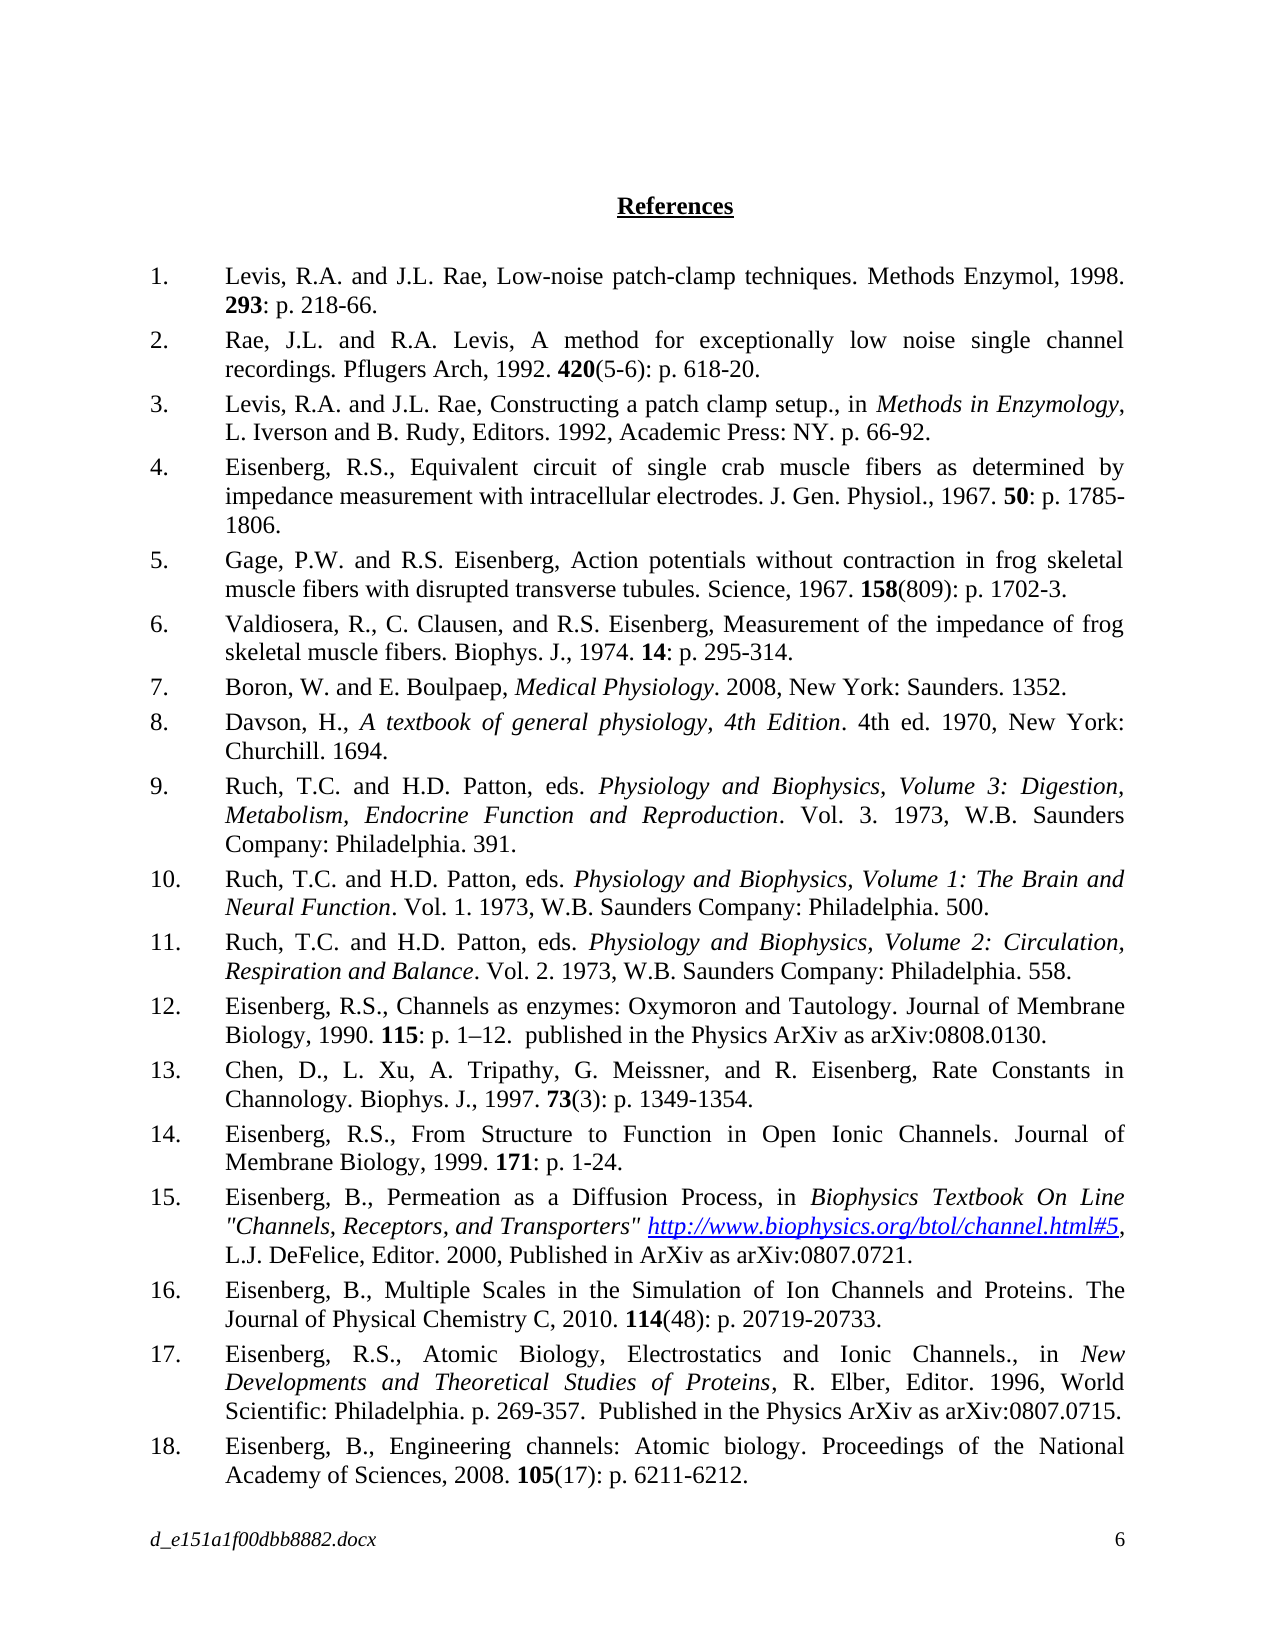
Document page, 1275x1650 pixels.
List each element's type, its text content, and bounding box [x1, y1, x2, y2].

text 7. Boron, W. and E. Boulpaep, Medical Physiology. 2008, New York: Saunders. 1352. [150, 672, 1125, 701]
text 12. Eisenberg, R.S., Channels as enzymes: Oxymoron and Tautology. Journal of Membrane Biology, 1990. 115: p. 1–12. published in the Physics ArXiv as arXiv:0808.0130. [150, 991, 1125, 1049]
text 10. Ruch, T.C. and H.D. Patton, eds. Physiology and Biophysics, Volume 1: The Brain and Neural Function. Vol. 1. 1973, W.B. Saunders Company: Philadelphia. 500. [150, 864, 1125, 921]
text 1. Levis, R.A. and J.L. Rae, Low-noise patch-clamp techniques. Methods Enzymol, 1998. 293: p. 218-66. [150, 261, 1125, 319]
text 11. Ruch, T.C. and H.D. Patton, eds. Physiology and Biophysics, Volume 2: Circulation, Respiration and Balance. Vol. 2. 1973, W.B. Saunders Company: Philadelphia. 558. [150, 927, 1125, 985]
text 8. Davson, H., A textbook of general physiology, 4th Edition. 4th ed. 1970, New York: Churchill. 1694. [150, 707, 1125, 765]
text 3. Levis, R.A. and J.L. Rae, Constructing a patch clamp setup., in Methods in Enzymology, L. Iverson and B. Rudy, Editors. 1992, Academic Press: NY. p. 66-92. [150, 389, 1125, 446]
text 13. Chen, D., L. Xu, A. Tripathy, G. Meissner, and R. Eisenberg, Rate Constants in Channology. Biophys. J., 1997. 73(3): p. 1349-1354. [150, 1055, 1125, 1112]
text 18. Eisenberg, B., Engineering channels: Atomic biology. Proceedings of the National Academy of Sciences, 2008. 105(17): p. 6211-6212. [150, 1431, 1125, 1489]
text 5. Gage, P.W. and R.S. Eisenberg, Action potentials without contraction in frog skeletal muscle fibers with disrupted transverse tubules. Science, 1967. 158(809): p. 1702-3. [150, 545, 1125, 602]
text 4. Eisenberg, R.S., Equivalent circuit of single crab muscle fibers as determined by impedance measurement with intracellular electrodes. J. Gen. Physiol., 1967. 50: p. 1785-1806. [150, 452, 1125, 539]
text 9. Ruch, T.C. and H.D. Patton, eds. Physiology and Biophysics, Volume 3: Digestion, Metabolism, Endocrine Function and Reproduction. Vol. 3. 1973, W.B. Saunders Company: Philadelphia. 391. [150, 771, 1125, 857]
text 16. Eisenberg, B., Multiple Scales in the Simulation of Ion Channels and Proteins. The Journal of Physical Chemistry C, 2010. 114(48): p. 20719-20733. [150, 1275, 1125, 1332]
text 14. Eisenberg, R.S., From Structure to Function in Open Ionic Channels. Journal of Membrane Biology, 1999. 171: p. 1-24. [150, 1119, 1125, 1176]
text 17. Eisenberg, R.S., Atomic Biology, Electrostatics and Ionic Channels., in New Developments and Theoretical Studies of Proteins, R. Elber, Editor. 1996, World Scientific: Philadelphia. p. 269-357. Published in the Physics ArXiv as arXiv:0807.0715. [150, 1339, 1125, 1425]
text 15. Eisenberg, B., Permeation as a Diffusion Process, in Biophysics Textbook On Line "Channels, Receptors, and Transporters" http://www.biophysics.org/btol/channel.html#5, L.J. DeFelice, Editor. 2000, Published in ArXiv as arXiv:0807.0721. [150, 1182, 1125, 1269]
text 2. Rae, J.L. and R.A. Levis, A method for exceptionally low noise single channel recordings. Pflugers Arch, 1992. 420(5-6): p. 618-20. [150, 325, 1125, 382]
text 6. Valdiosera, R., C. Clausen, and R.S. Eisenberg, Measurement of the impedance of frog skeletal muscle fibers. Biophys. J., 1974. 14: p. 295-314. [150, 609, 1125, 666]
text References [150, 191, 1125, 220]
